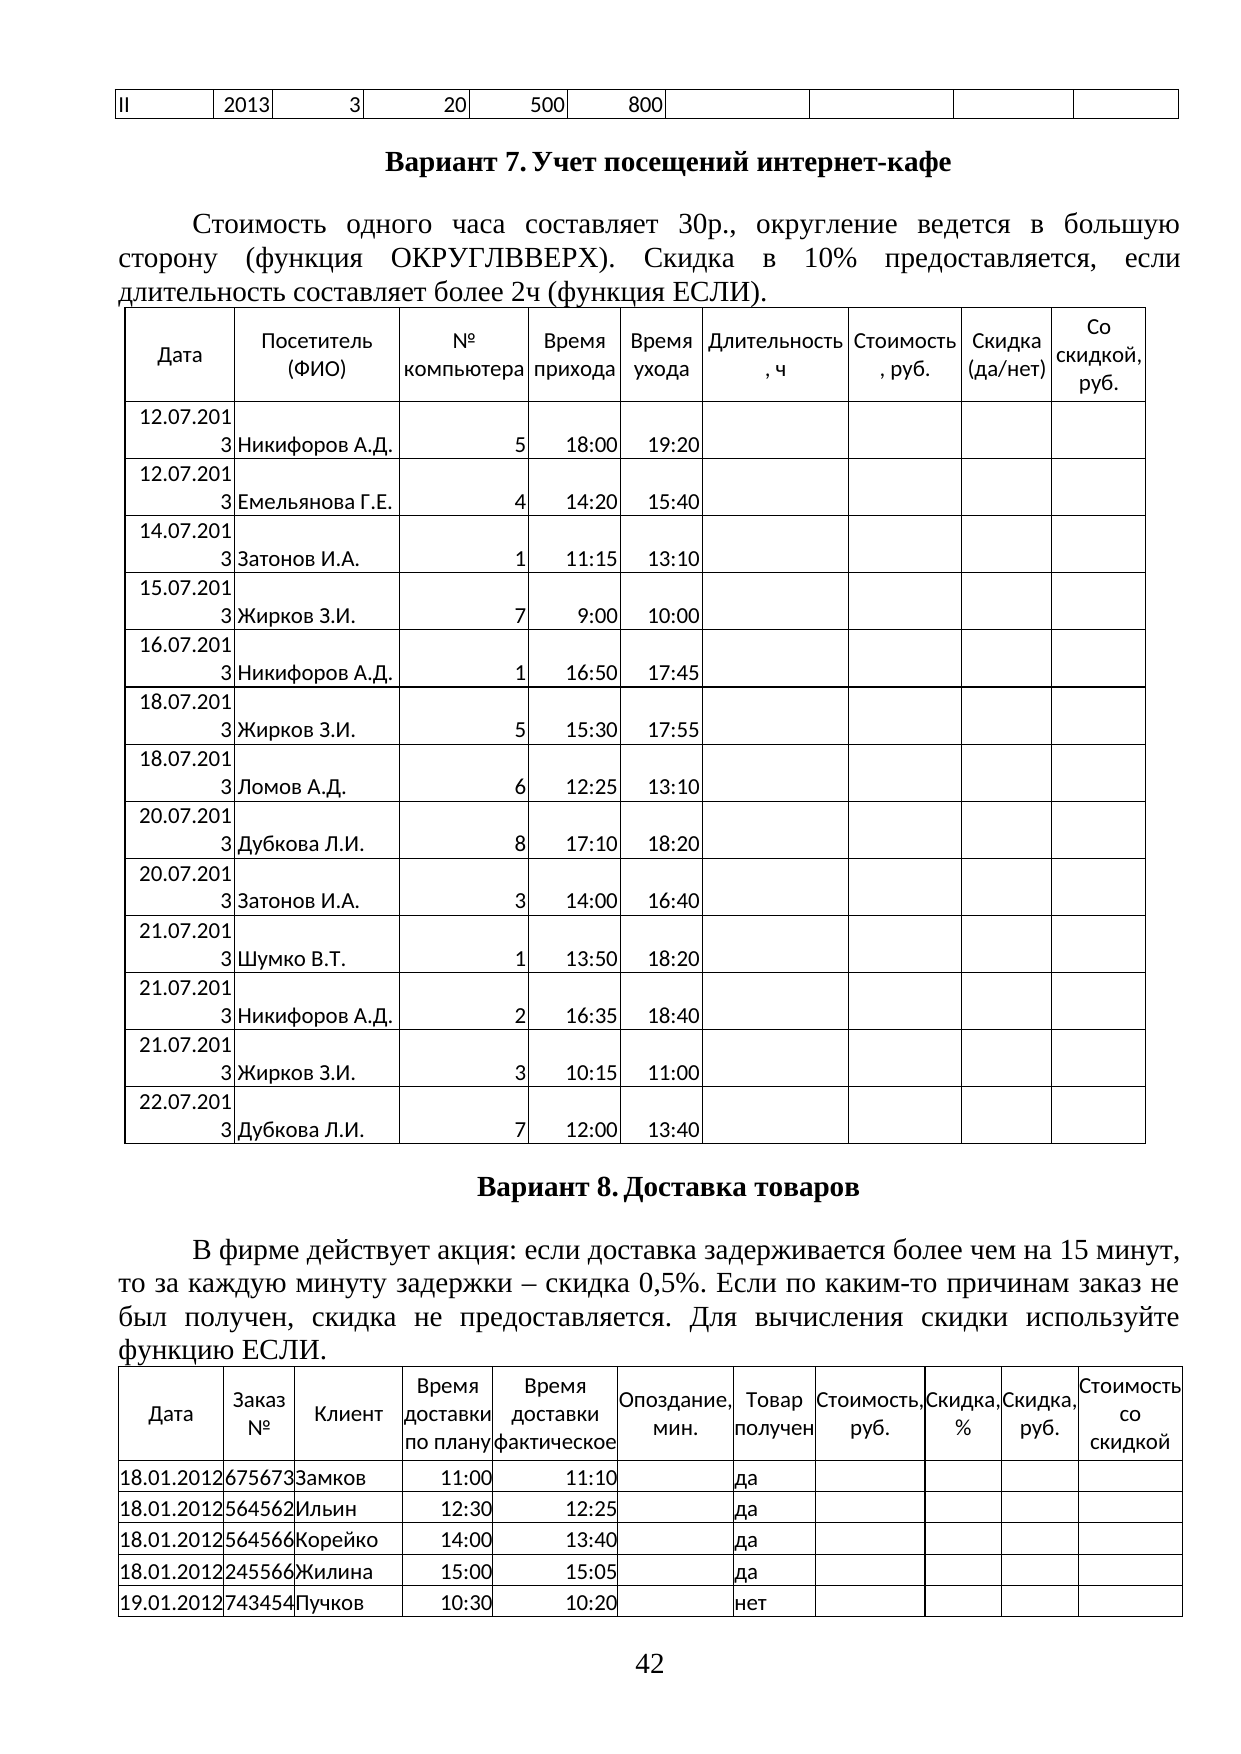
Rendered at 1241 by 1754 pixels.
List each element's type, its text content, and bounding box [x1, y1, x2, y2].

table_cell Никифоров А.Д. [235, 973, 399, 1029]
table_cell 13:40 [621, 1087, 702, 1143]
table_cell 2 [400, 973, 528, 1029]
table_cell [849, 402, 961, 458]
table_cell 14:00 [403, 1523, 492, 1553]
table_cell 5 [400, 402, 528, 458]
table_cell 21.07.2013 [126, 1030, 234, 1086]
table_cell Жирков З.И. [235, 688, 399, 743]
table_cell 18.07.2013 [126, 688, 234, 743]
table_cell 12.07.2013 [126, 402, 234, 458]
table_cell [703, 1030, 848, 1086]
table_header Время доставки фактическое [493, 1367, 617, 1460]
table_cell [1052, 973, 1145, 1029]
table_cell [962, 802, 1051, 858]
table_cell 5 [400, 688, 528, 743]
table_cell [618, 1461, 733, 1491]
table_header Дата [119, 1367, 223, 1460]
table_cell [1074, 90, 1178, 118]
table_cell [816, 1492, 924, 1522]
table_cell Ильин [295, 1492, 402, 1522]
table_header Посетитель (ФИО) [235, 308, 399, 401]
table_header Опоздание, мин. [618, 1367, 733, 1460]
table_cell 4 [400, 459, 528, 515]
table_cell 17:45 [621, 630, 702, 686]
table_cell 18.01.2012 [119, 1523, 223, 1553]
table_cell 7 [400, 1087, 528, 1143]
table_cell [703, 802, 848, 858]
table_cell [1052, 1030, 1145, 1086]
table_cell Замков [295, 1461, 402, 1491]
subtitle Учет посещений интернет-кафе [156, 144, 1181, 177]
table_cell [703, 859, 848, 915]
table_header Скидка, % [926, 1367, 1001, 1460]
table_cell 15:05 [493, 1555, 617, 1585]
subtitle Доставка товаров [156, 1169, 1181, 1203]
table_cell [1052, 402, 1145, 458]
table_cell 21.07.2013 [126, 973, 234, 1029]
table_cell 675673 [224, 1461, 294, 1491]
table_cell Затонов И.А. [235, 859, 399, 915]
table_cell [849, 973, 961, 1029]
table_cell 13:40 [493, 1523, 617, 1553]
table_cell [1052, 630, 1145, 686]
table_cell 19:20 [621, 402, 702, 458]
table_header Стоимость, руб. [816, 1367, 924, 1460]
table_cell Затонов И.А. [235, 516, 399, 572]
table_cell 17:10 [529, 802, 620, 858]
table_cell 18.01.2012 [119, 1555, 223, 1585]
table_header № компьютера [400, 308, 528, 401]
table_cell Жирков З.И. [235, 1030, 399, 1086]
table_cell 19.01.2012 [119, 1586, 223, 1616]
table_cell 3 [273, 90, 363, 118]
table_cell [703, 402, 848, 458]
table_cell [849, 630, 961, 686]
table_cell [926, 1523, 1001, 1553]
table_cell [926, 1461, 1001, 1491]
table_cell [962, 688, 1051, 743]
table_cell [1002, 1555, 1078, 1585]
table_cell Жирков З.И. [235, 573, 399, 629]
table_header Скидка (да/нет) [962, 308, 1051, 401]
table_cell [926, 1492, 1001, 1522]
table_header Длительность, ч [703, 308, 848, 401]
table_cell 14:20 [529, 459, 620, 515]
table_cell Пучков [295, 1586, 402, 1616]
text В фирме действует акция: если доставка задерживается более чем на 15 минут, то за каждую минуту задержки – скидка 0,5%. Если по каким-то причинам заказ не был получен, скидка не предоставляется. Для вычисления скидки используйте функцию ЕСЛИ. [118, 1232, 1181, 1366]
table_cell Никифоров А.Д. [235, 630, 399, 686]
table_cell 3 [400, 1030, 528, 1086]
table_cell [703, 916, 848, 972]
table_cell 500 [470, 90, 567, 118]
table_cell [618, 1492, 733, 1522]
table_cell 16:40 [621, 859, 702, 915]
table_cell 2013 [214, 90, 272, 118]
table_cell [849, 859, 961, 915]
table_cell 3 [400, 859, 528, 915]
table_cell [1002, 1586, 1078, 1616]
table_header Время прихода [529, 308, 620, 401]
table_cell [810, 90, 953, 118]
table_cell [816, 1461, 924, 1491]
table_cell 6 [400, 745, 528, 801]
table_cell 11:15 [529, 516, 620, 572]
table_cell 21.07.2013 [126, 916, 234, 972]
table_cell да [734, 1492, 815, 1522]
table_cell 15:30 [529, 688, 620, 743]
table_cell [849, 516, 961, 572]
table_cell Дубкова Л.И. [235, 1087, 399, 1143]
table_cell [1052, 516, 1145, 572]
table_cell Корейко [295, 1523, 402, 1553]
table_cell 1 [400, 630, 528, 686]
table_cell [962, 516, 1051, 572]
table_cell [816, 1555, 924, 1585]
table_cell 16:50 [529, 630, 620, 686]
table_cell 17:55 [621, 688, 702, 743]
table_cell да [734, 1555, 815, 1585]
table_cell да [734, 1461, 815, 1491]
table_cell 14:00 [529, 859, 620, 915]
table_header Стоимость со скидкой [1079, 1367, 1182, 1460]
table_cell [962, 402, 1051, 458]
table_cell [618, 1555, 733, 1585]
table_cell 7 [400, 573, 528, 629]
table_cell 20.07.2013 [126, 859, 234, 915]
table_cell 10:15 [529, 1030, 620, 1086]
table_header Время доставки по плану [403, 1367, 492, 1460]
table_cell 14.07.2013 [126, 516, 234, 572]
table_cell [703, 573, 848, 629]
table_cell 15:40 [621, 459, 702, 515]
table_header Дата [126, 308, 234, 401]
table_cell [962, 1087, 1051, 1143]
table_cell Жилина [295, 1555, 402, 1585]
table_cell 8 [400, 802, 528, 858]
table_cell [1052, 688, 1145, 743]
table_cell 18.07.2013 [126, 745, 234, 801]
table_cell [849, 688, 961, 743]
table_cell [926, 1586, 1001, 1616]
text Стоимость одного часа составляет 30р., округление ведется в большую сторону (функция ОКРУГЛВВЕРХ). Скидка в 10% предоставляется, если длительность составляет более 2ч (функция ЕСЛИ). [118, 207, 1181, 307]
table_cell 13:10 [621, 745, 702, 801]
table_cell нет [734, 1586, 815, 1616]
table_cell 20.07.2013 [126, 802, 234, 858]
table_cell 10:30 [403, 1586, 492, 1616]
table_cell [962, 745, 1051, 801]
table_cell 564562 [224, 1492, 294, 1522]
table_cell Ломов А.Д. [235, 745, 399, 801]
table_cell [1002, 1461, 1078, 1491]
table_cell 11:10 [493, 1461, 617, 1491]
table_cell Шумко В.Т. [235, 916, 399, 972]
table_cell Дубкова Л.И. [235, 802, 399, 858]
table_cell [618, 1523, 733, 1553]
table_cell [666, 90, 809, 118]
table_cell 15.07.2013 [126, 573, 234, 629]
table_cell 18.01.2012 [119, 1461, 223, 1491]
table_cell 743454 [224, 1586, 294, 1616]
table_cell [816, 1523, 924, 1553]
table_cell 18.01.2012 [119, 1492, 223, 1522]
table_cell 16:35 [529, 973, 620, 1029]
table_cell 20 [364, 90, 469, 118]
table_cell 18:00 [529, 402, 620, 458]
table_cell [962, 630, 1051, 686]
table_cell [703, 973, 848, 1029]
table_cell Никифоров А.Д. [235, 402, 399, 458]
table_cell 10:20 [493, 1586, 617, 1616]
table_cell [849, 459, 961, 515]
table_header Со скидкой, руб. [1052, 308, 1145, 401]
table_cell [962, 459, 1051, 515]
table_cell 12:00 [529, 1087, 620, 1143]
table_cell 12.07.2013 [126, 459, 234, 515]
table_cell 9:00 [529, 573, 620, 629]
table_cell [1079, 1492, 1182, 1522]
table_cell [962, 1030, 1051, 1086]
table_cell [703, 688, 848, 743]
table_cell 564566 [224, 1523, 294, 1553]
table_cell II [116, 90, 213, 118]
table_cell [962, 916, 1051, 972]
table_cell 11:00 [621, 1030, 702, 1086]
table_cell 12:25 [529, 745, 620, 801]
table_cell [618, 1586, 733, 1616]
table_cell 13:10 [621, 516, 702, 572]
table_cell 18:40 [621, 973, 702, 1029]
table_cell [962, 973, 1051, 1029]
table_cell [1052, 459, 1145, 515]
table_header Скидка, руб. [1002, 1367, 1078, 1460]
table_cell 15:00 [403, 1555, 492, 1585]
table_cell [1079, 1586, 1182, 1616]
table_cell 800 [568, 90, 665, 118]
table_cell [1052, 802, 1145, 858]
table_cell [816, 1586, 924, 1616]
table_cell 16.07.2013 [126, 630, 234, 686]
table_cell 18:20 [621, 802, 702, 858]
table_cell [954, 90, 1073, 118]
table_cell Емельянова Г.Е. [235, 459, 399, 515]
table_cell 13:50 [529, 916, 620, 972]
table_cell [849, 802, 961, 858]
table_cell [1002, 1523, 1078, 1553]
table_cell 245566 [224, 1555, 294, 1585]
table_cell [703, 1087, 848, 1143]
table_header Товар получен [734, 1367, 815, 1460]
table_cell [962, 859, 1051, 915]
table_cell 18:20 [621, 916, 702, 972]
table_cell [703, 459, 848, 515]
table_cell да [734, 1523, 815, 1553]
table_cell [849, 573, 961, 629]
table_cell [1079, 1555, 1182, 1585]
table_cell [1079, 1461, 1182, 1491]
table_header Стоимость, руб. [849, 308, 961, 401]
table_cell 1 [400, 916, 528, 972]
table_cell [1052, 859, 1145, 915]
table_cell 12:30 [403, 1492, 492, 1522]
table_cell [926, 1555, 1001, 1585]
table_header Время ухода [621, 308, 702, 401]
table_cell [849, 916, 961, 972]
table_cell [703, 745, 848, 801]
table_cell 12:25 [493, 1492, 617, 1522]
table_cell 10:00 [621, 573, 702, 629]
table_cell [849, 745, 961, 801]
table_cell [1052, 573, 1145, 629]
table_cell [849, 1087, 961, 1143]
table_cell [703, 630, 848, 686]
table_cell [1002, 1492, 1078, 1522]
table_cell [1052, 745, 1145, 801]
table_cell 11:00 [403, 1461, 492, 1491]
table_cell [1052, 1087, 1145, 1143]
table_cell [1079, 1523, 1182, 1553]
table_cell [962, 573, 1051, 629]
table_header Клиент [295, 1367, 402, 1460]
table_cell [1052, 916, 1145, 972]
table_cell [849, 1030, 961, 1086]
table_cell 1 [400, 516, 528, 572]
table_cell 22.07.2013 [126, 1087, 234, 1143]
table_header Заказ № [224, 1367, 294, 1460]
table_cell [703, 516, 848, 572]
